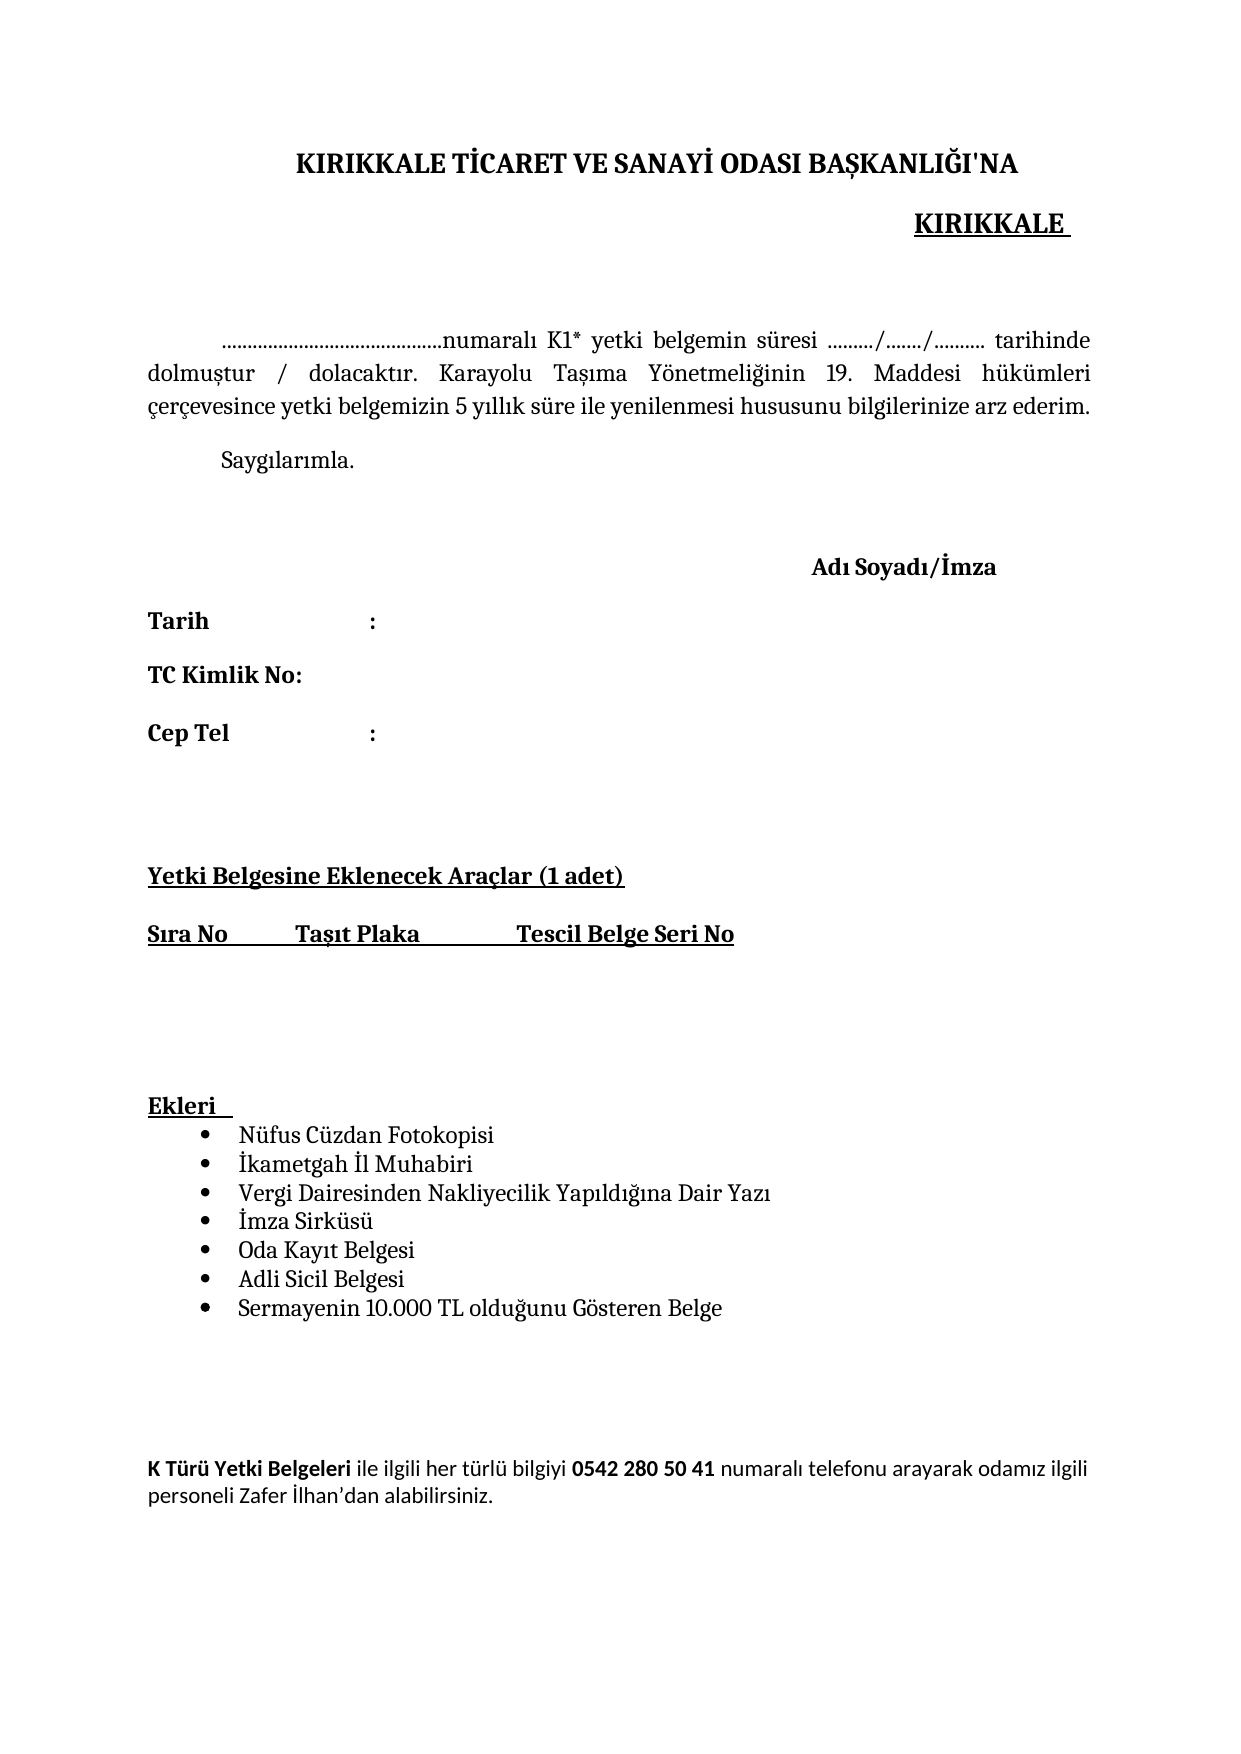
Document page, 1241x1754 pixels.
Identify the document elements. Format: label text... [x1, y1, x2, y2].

text KIRIKKALE TİCARET VE SANAYİ ODASI BAŞKANLIĞI'NA [148, 148, 1093, 181]
text Sıra No Taşıt Plaka Tescil Belge Seri No [148, 920, 1093, 948]
text TC Kimlik No : [148, 661, 1093, 690]
list İkametgah İl Muhabiri [201, 1150, 1093, 1178]
text Cep Tel : [148, 718, 1093, 747]
text ...........................................numaralı K1* yetki belgemin süresi ........./......./.......... tarihinde dolmuştur / dolacaktır. Karayolu Taşıma Yönetmeliğinin 19. Maddesi hükümleri çerçevesince yetki belgemizin 5 yıllık süre ile yenilenmesi hususunu bilgilerinize arz ederim. [148, 326, 1093, 421]
text K Türü Yetki Belgeleri ile ilgili her türlü bilgiyi 0542 280 50 41 numaralı telefonu arayarak odamız ilgili personeli Zafer İlhan’dan alabilirsiniz. [148, 1454, 1093, 1510]
list Sermayenin 10.000 TL olduğunu Gösteren Belge [201, 1293, 1093, 1322]
list İmza Sirküsü [201, 1207, 1093, 1236]
list Vergi Dairesinden Nakliyecilik Yapıldığına Dair Yazı [201, 1178, 1093, 1207]
text Saygılarımla. [148, 446, 1093, 474]
text Ekleri [148, 1092, 1093, 1121]
list Oda Kayıt Belgesi [201, 1236, 1093, 1265]
list Nüfus Cüzdan Fotokopisi [201, 1121, 1093, 1150]
text Tarih : [148, 607, 1093, 636]
text Yetki Belgesine Eklenecek Araçlar (1 adet) [148, 862, 1093, 891]
text KIRIKKALE [148, 207, 1093, 241]
list Adli Sicil Belgesi [201, 1265, 1093, 1293]
text Adı Soyadı/İmza [148, 553, 1093, 582]
